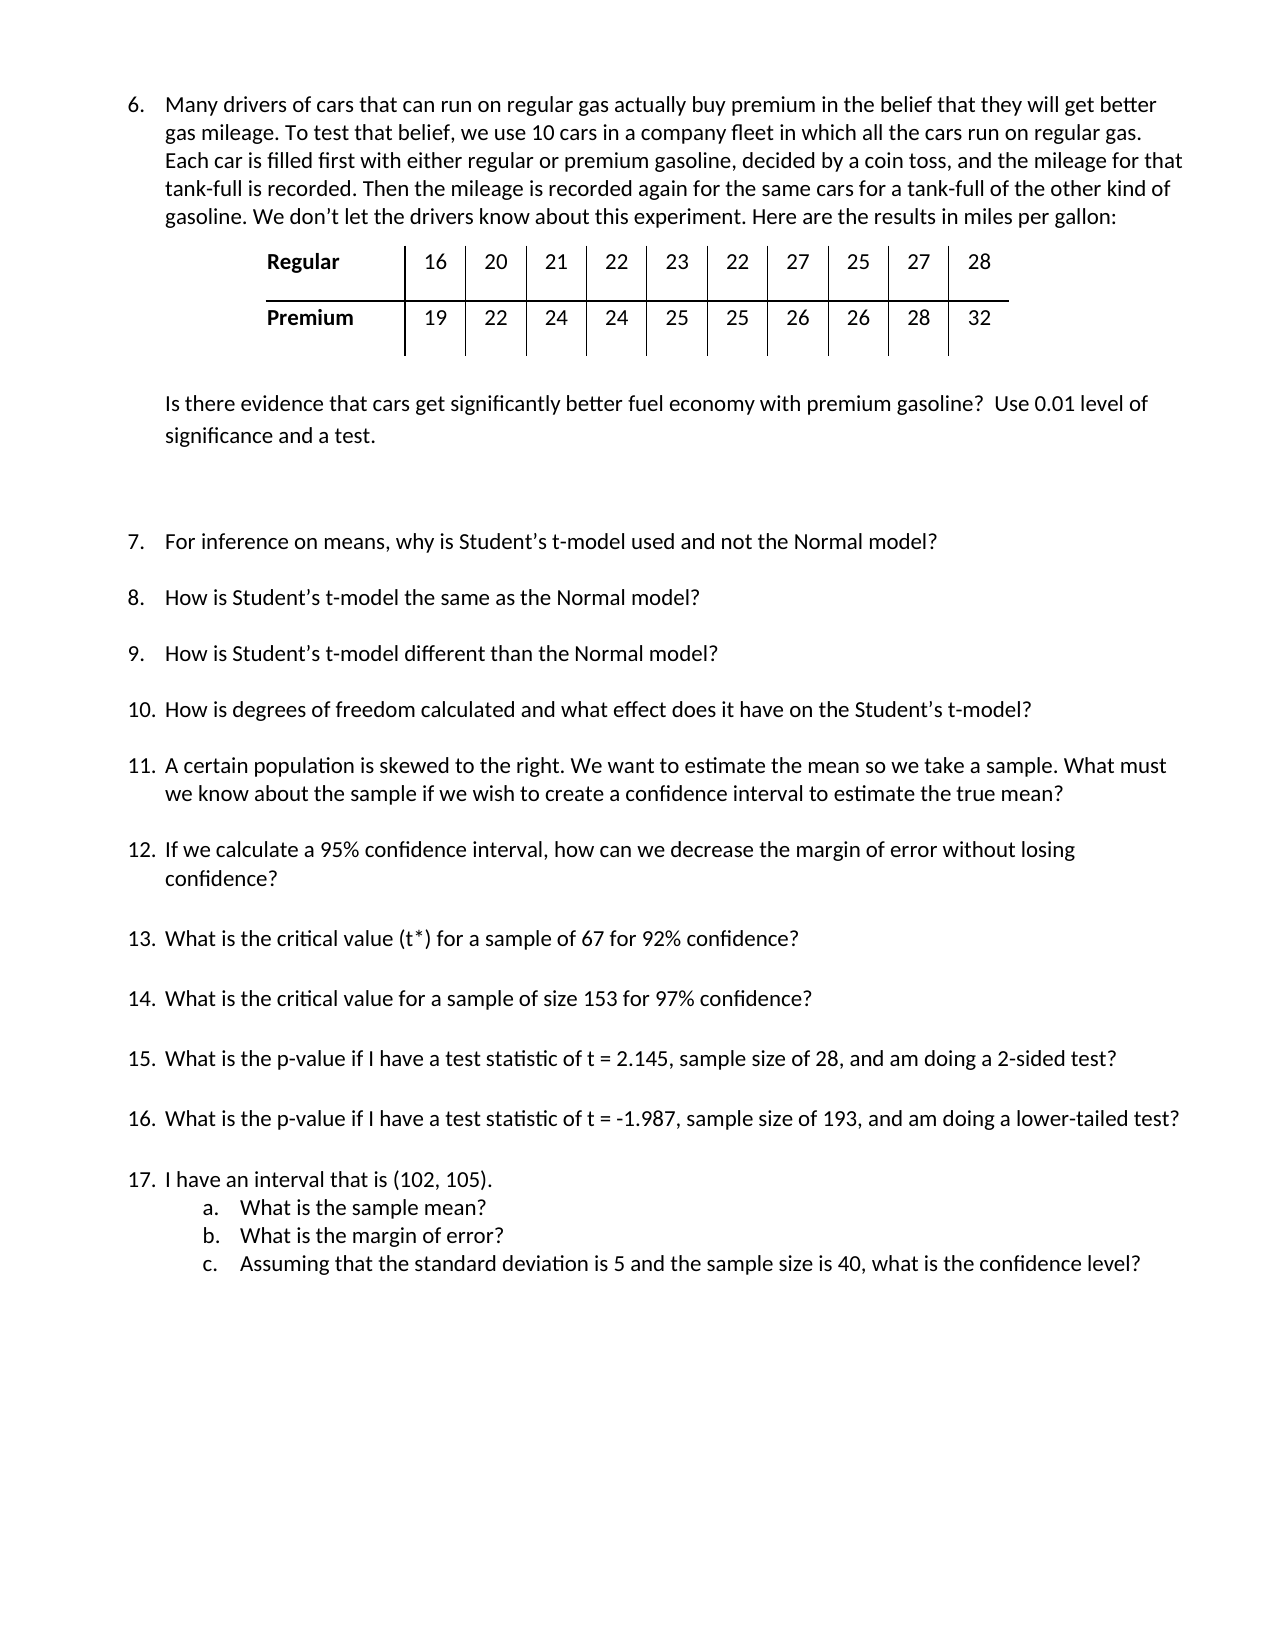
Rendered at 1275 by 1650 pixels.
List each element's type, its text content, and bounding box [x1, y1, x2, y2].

list If we calculate a 95% confidence interval, how can we decrease the margin of error without losing confidence? [127, 836, 1185, 892]
table_header 22 [708, 246, 767, 299]
list What is the p-value if I have a test statistic of t = -1.987, sample size of 193, and am doing a lower-tailed test? [127, 1104, 1185, 1132]
table_cell 25 [647, 302, 707, 356]
list What is the p-value if I have a test statistic of t = 2.145, sample size of 28, and am doing a 2-sided test? [127, 1044, 1185, 1072]
table_cell 24 [527, 302, 586, 356]
table_header 27 [889, 246, 948, 299]
list Many drivers of cars that can run on regular gas actually buy premium in the belief that they will get better gas mileage. To test that belief, we use 10 cars in a company fleet in which all the cars run on regular gas. Each car is filled first with either regular or premium gasoline, decided by a coin toss, and the mileage for that tank-full is recorded. Then the mileage is recorded again for the same cars for a tank-full of the other kind of gasoline. We don’t let the drivers know about this experiment. Here are the results in miles per gallon: [127, 90, 1185, 230]
list What is the sample mean? [202, 1193, 1185, 1221]
list What is the margin of error? [202, 1221, 1185, 1249]
table_header Regular [266, 246, 404, 299]
list How is Student’s t-model the same as the Normal model? [127, 583, 1185, 611]
table_cell 19 [406, 302, 465, 356]
list A certain population is skewed to the right. We want to estimate the mean so we take a sample. What must we know about the sample if we wish to create a confidence interval to estimate the true mean? [127, 752, 1185, 808]
table_header 21 [527, 246, 586, 299]
table_header 22 [587, 246, 646, 299]
table_header 20 [466, 246, 526, 299]
table_cell 22 [466, 302, 526, 356]
list What is the critical value (t*) for a sample of 67 for 92% confidence? [127, 924, 1185, 952]
table_cell 26 [829, 302, 888, 356]
table_cell 32 [949, 302, 1009, 356]
table_header 25 [829, 246, 888, 299]
list For inference on means, why is Student’s t-model used and not the Normal model? [127, 527, 1185, 555]
table_header 28 [949, 246, 1009, 299]
list How is degrees of freedom calculated and what effect does it have on the Student’s t-model? [127, 696, 1185, 723]
table_header 16 [406, 246, 465, 299]
text Is there evidence that cars get significantly better fuel economy with premium gasoline? Use 0.01 level of significance and a test. [165, 389, 1185, 449]
table_cell 26 [768, 302, 828, 356]
list What is the critical value for a sample of size 153 for 97% confidence? [127, 984, 1185, 1012]
list I have an interval that is (102, 105). [127, 1165, 1185, 1193]
table_cell 25 [708, 302, 767, 356]
list How is Student’s t-model different than the Normal model? [127, 639, 1185, 667]
table_cell 28 [889, 302, 948, 356]
table_cell Premium [266, 302, 404, 356]
table_cell 24 [587, 302, 646, 356]
table_header 23 [647, 246, 707, 299]
list Assuming that the standard deviation is 5 and the sample size is 40, what is the confidence level? [202, 1249, 1185, 1277]
table_header 27 [768, 246, 828, 299]
